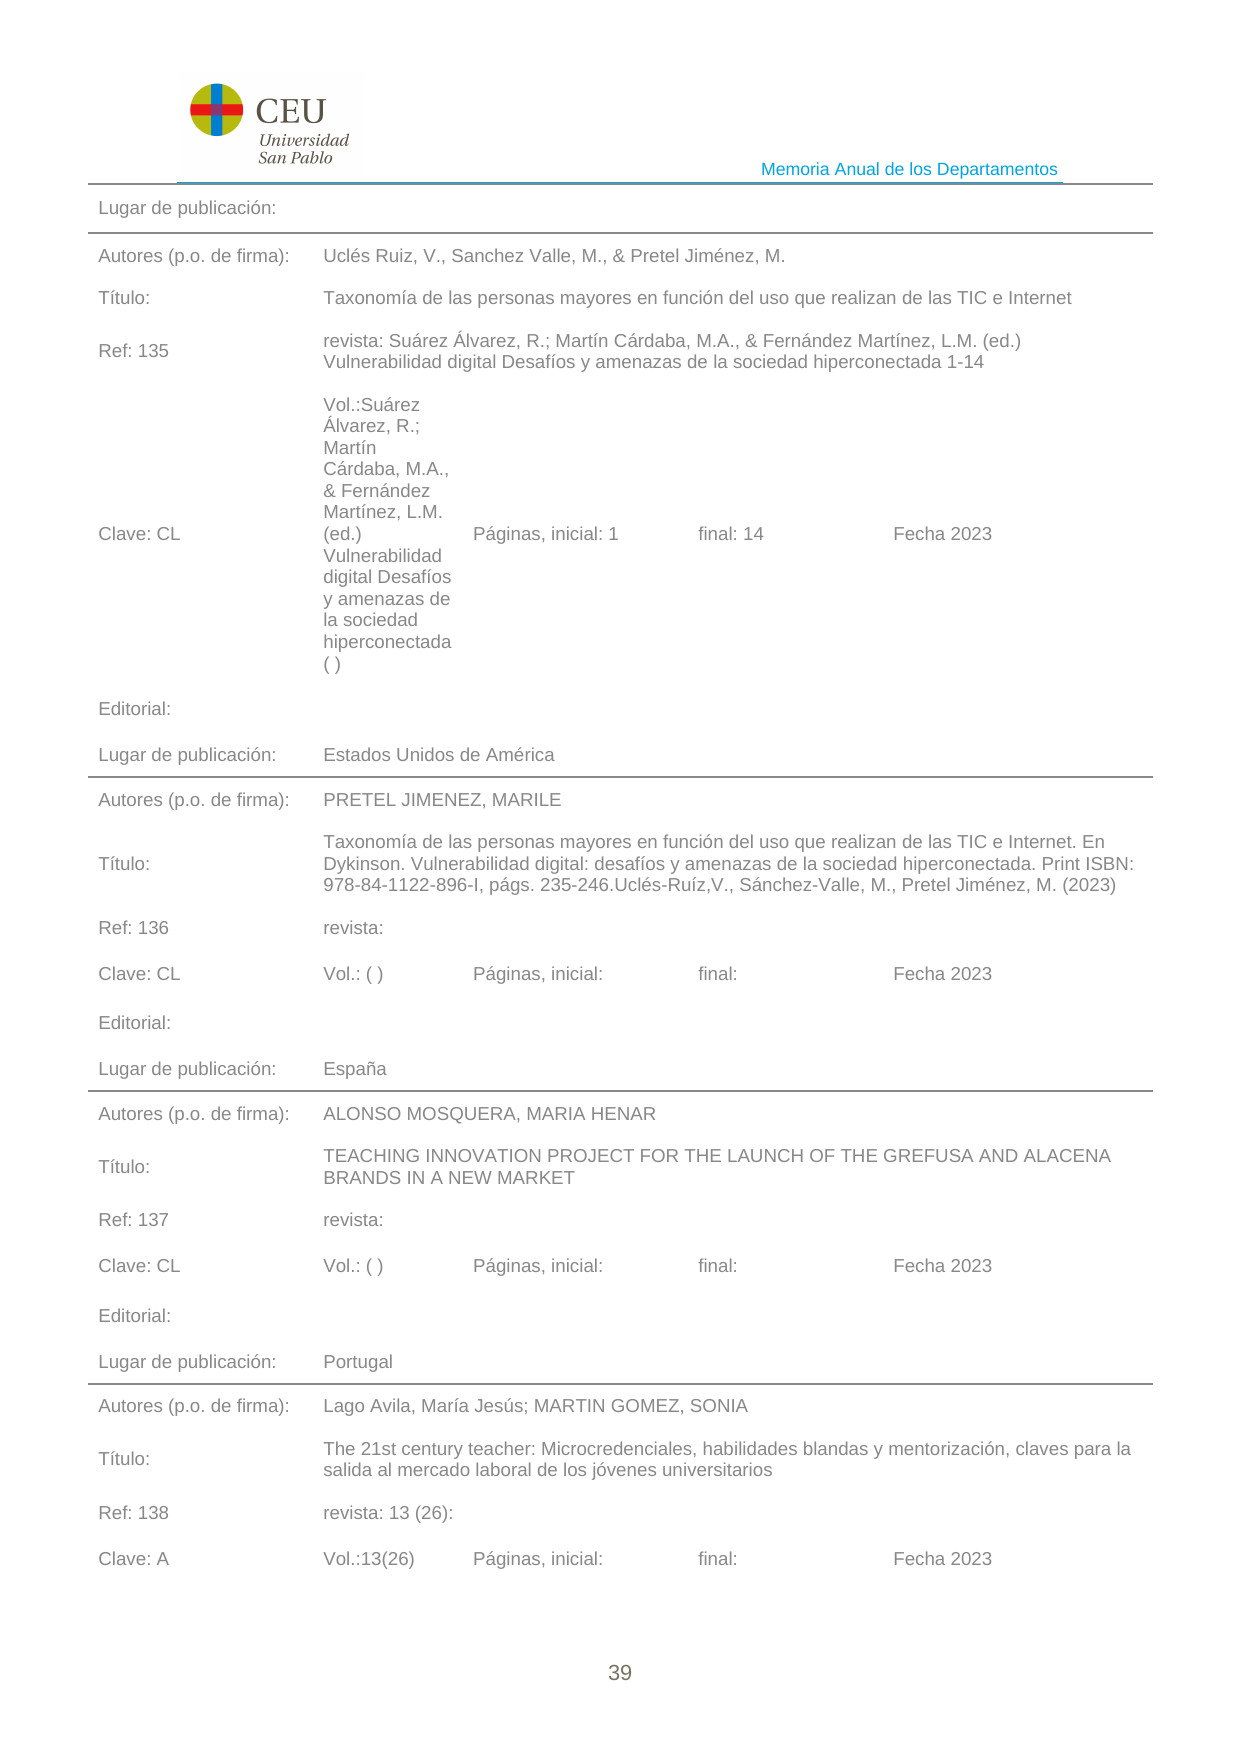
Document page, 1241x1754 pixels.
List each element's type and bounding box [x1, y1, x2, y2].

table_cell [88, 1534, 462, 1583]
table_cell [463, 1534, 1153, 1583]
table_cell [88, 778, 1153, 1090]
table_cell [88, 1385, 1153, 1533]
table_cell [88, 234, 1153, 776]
picture [177, 73, 365, 176]
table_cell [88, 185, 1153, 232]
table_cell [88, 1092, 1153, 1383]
